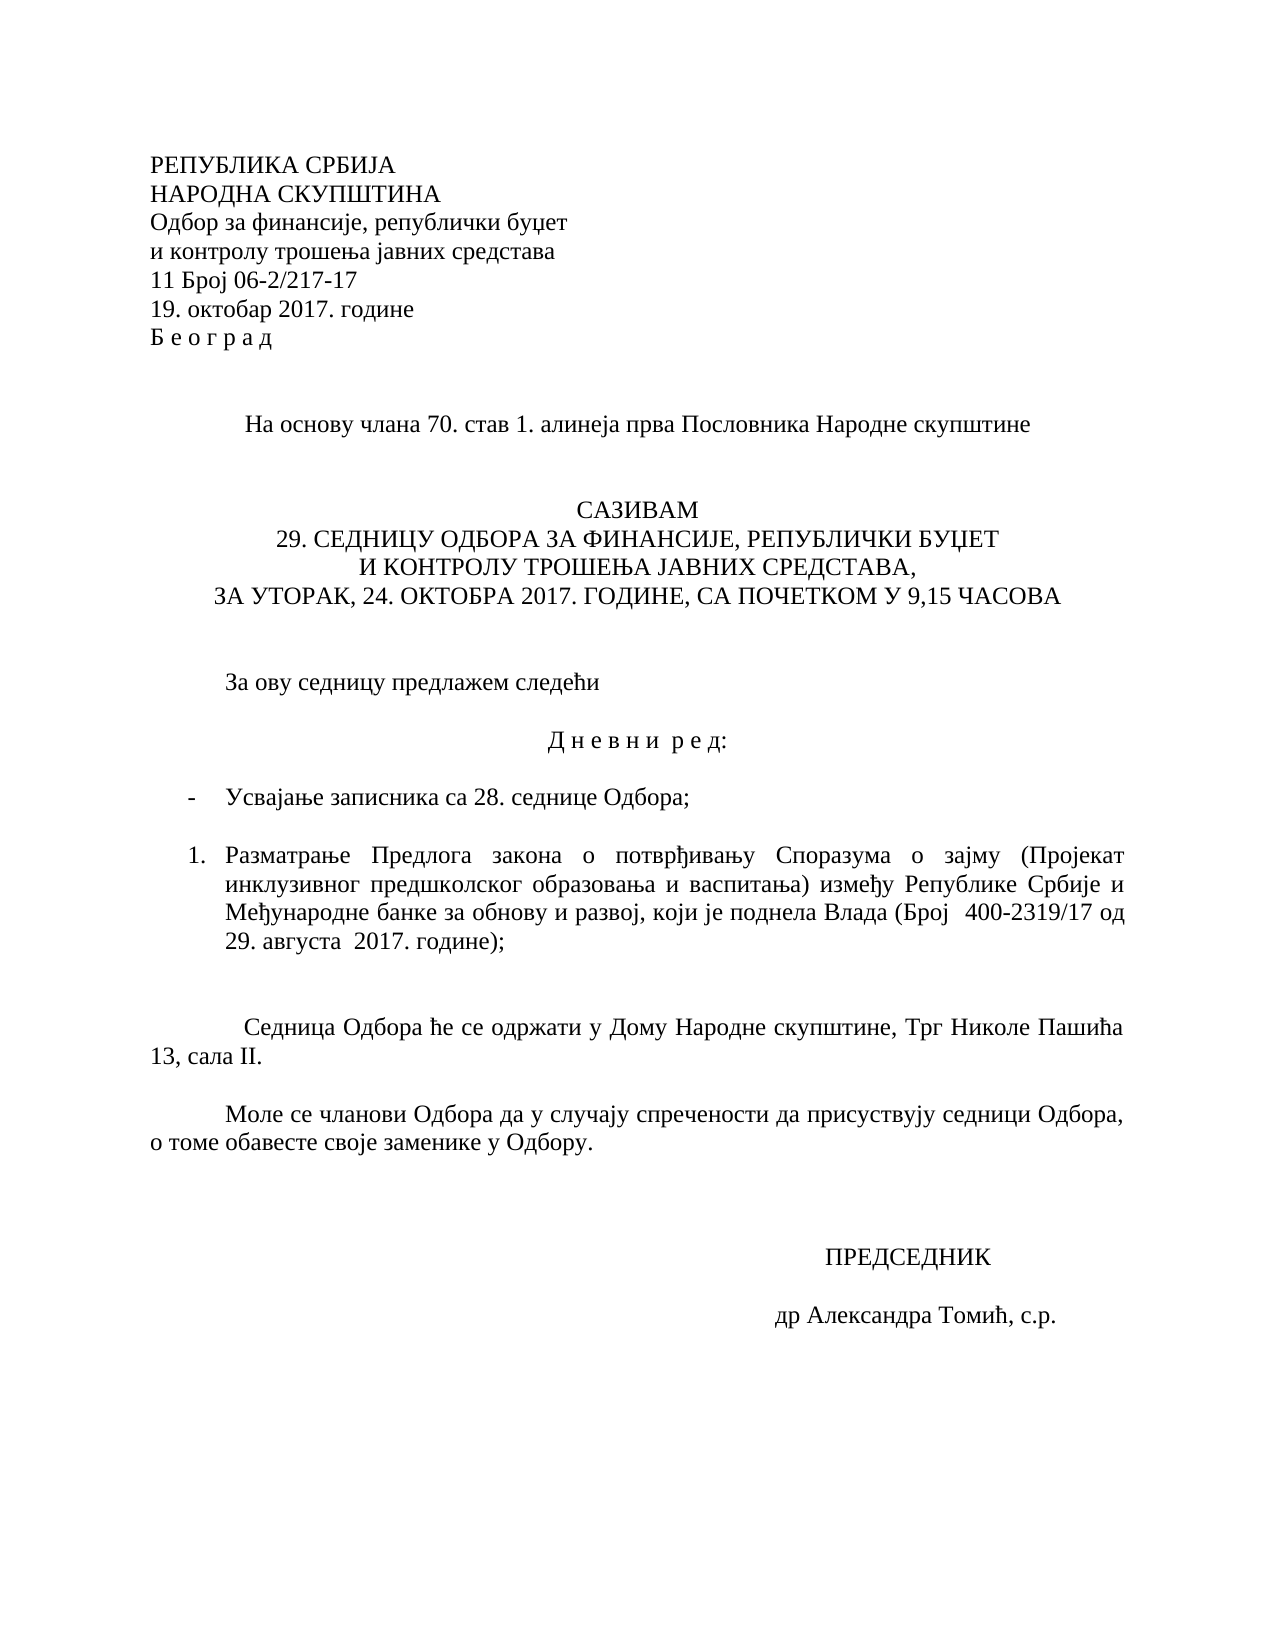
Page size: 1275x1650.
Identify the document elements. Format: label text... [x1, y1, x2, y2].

text НАРОДНА СКУПШТИНА [150, 179, 1125, 207]
text За ову седницу предлажем следећи [150, 667, 1125, 696]
text Б е о г р а д [150, 322, 1125, 351]
text др Александра Томић, с.р. [225, 1300, 1125, 1329]
text На основу члана 70. став 1. алинеја прва Пословника Народне скупштине [150, 409, 1125, 437]
text ПРЕДСЕДНИК [225, 1242, 1125, 1271]
text 19. октобар 2017. године [150, 294, 1125, 322]
text 11 Број 06-2/217-17 [150, 265, 1125, 294]
text Седница Одбора ће се одржати у Дому Народне скупштине, Трг Николе Пашића 13, сала II. [150, 1012, 1125, 1070]
text И КОНТРОЛУ ТРОШЕЊА ЈАВНИХ СРЕДСТАВА, [150, 552, 1125, 581]
text Д н е в н и р е д: [150, 725, 1125, 754]
text ЗА УТОРАК, 24. ОКТОБРА 2017. ГОДИНЕ, СА ПОЧЕТКОМ У 9,15 ЧАСОВА [150, 581, 1125, 610]
text Моле се чланови Одбора да у случају спречености да присуствују седници Одбора, о томе обавесте своје заменике у Одбору. [150, 1099, 1125, 1156]
text и контролу трошења јавних средстава [150, 236, 1125, 265]
text РЕПУБЛИКА СРБИЈА [150, 150, 1125, 179]
list Разматрање Предлога закона о потврђивању Споразума о зајму (Пројекат инклузивног предшколског образовања и васпитања) између Републике Србије и Међународне банке за обнову и развој, који је поднела Влада (Број 400-2319/17 од 29. августа 2017. године); [187, 840, 1125, 955]
list Усвајање записника са 28. седнице Одбора; [187, 782, 1125, 811]
text САЗИВАМ [150, 495, 1125, 524]
text 29. СЕДНИЦУ ОДБОРА ЗА ФИНАНСИЈЕ, РЕПУБЛИЧКИ БУЏЕТ [150, 524, 1125, 552]
text Одбор за финансије, републички буџет [150, 207, 1125, 236]
